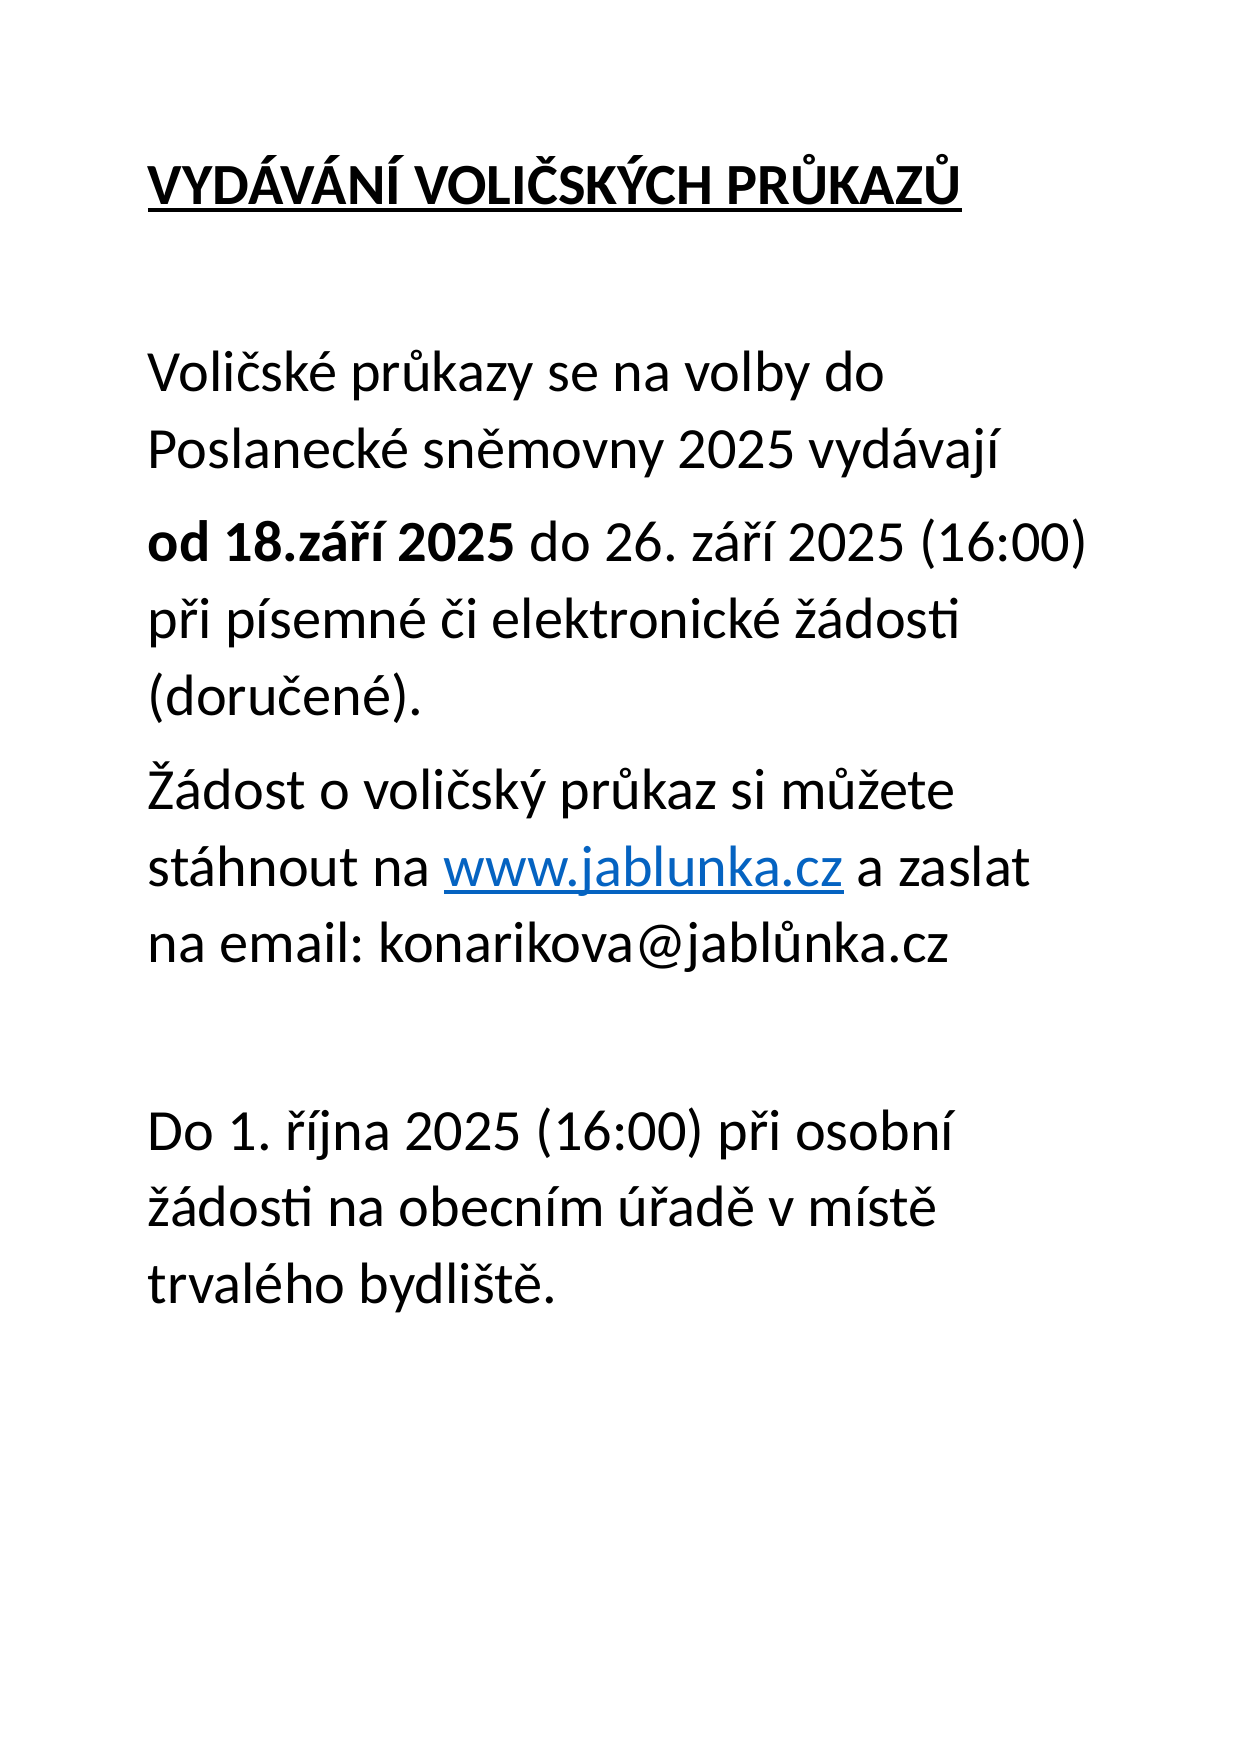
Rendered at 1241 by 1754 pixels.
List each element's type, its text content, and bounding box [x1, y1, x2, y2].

text od 18.září 2025 do 26. září 2025 (16:00) při písemné či elektronické žádosti (doručené). [148, 505, 1093, 730]
text Do 1. října 2025 (16:00) při osobní žádosti na obecním úřadě v místě trvalého bydliště. [148, 1093, 1093, 1318]
text Žádost o voličský průkaz si můžete stáhnout na www.jablunka.cz a zaslat na email: konarikova@jablůnka.cz [148, 752, 1093, 977]
text VYDÁVÁNÍ VOLIČSKÝCH PRŮKAZŮ [148, 148, 1093, 219]
text Voličské průkazy se na volby do Poslanecké sněmovny 2025 vydávají [148, 335, 1093, 483]
